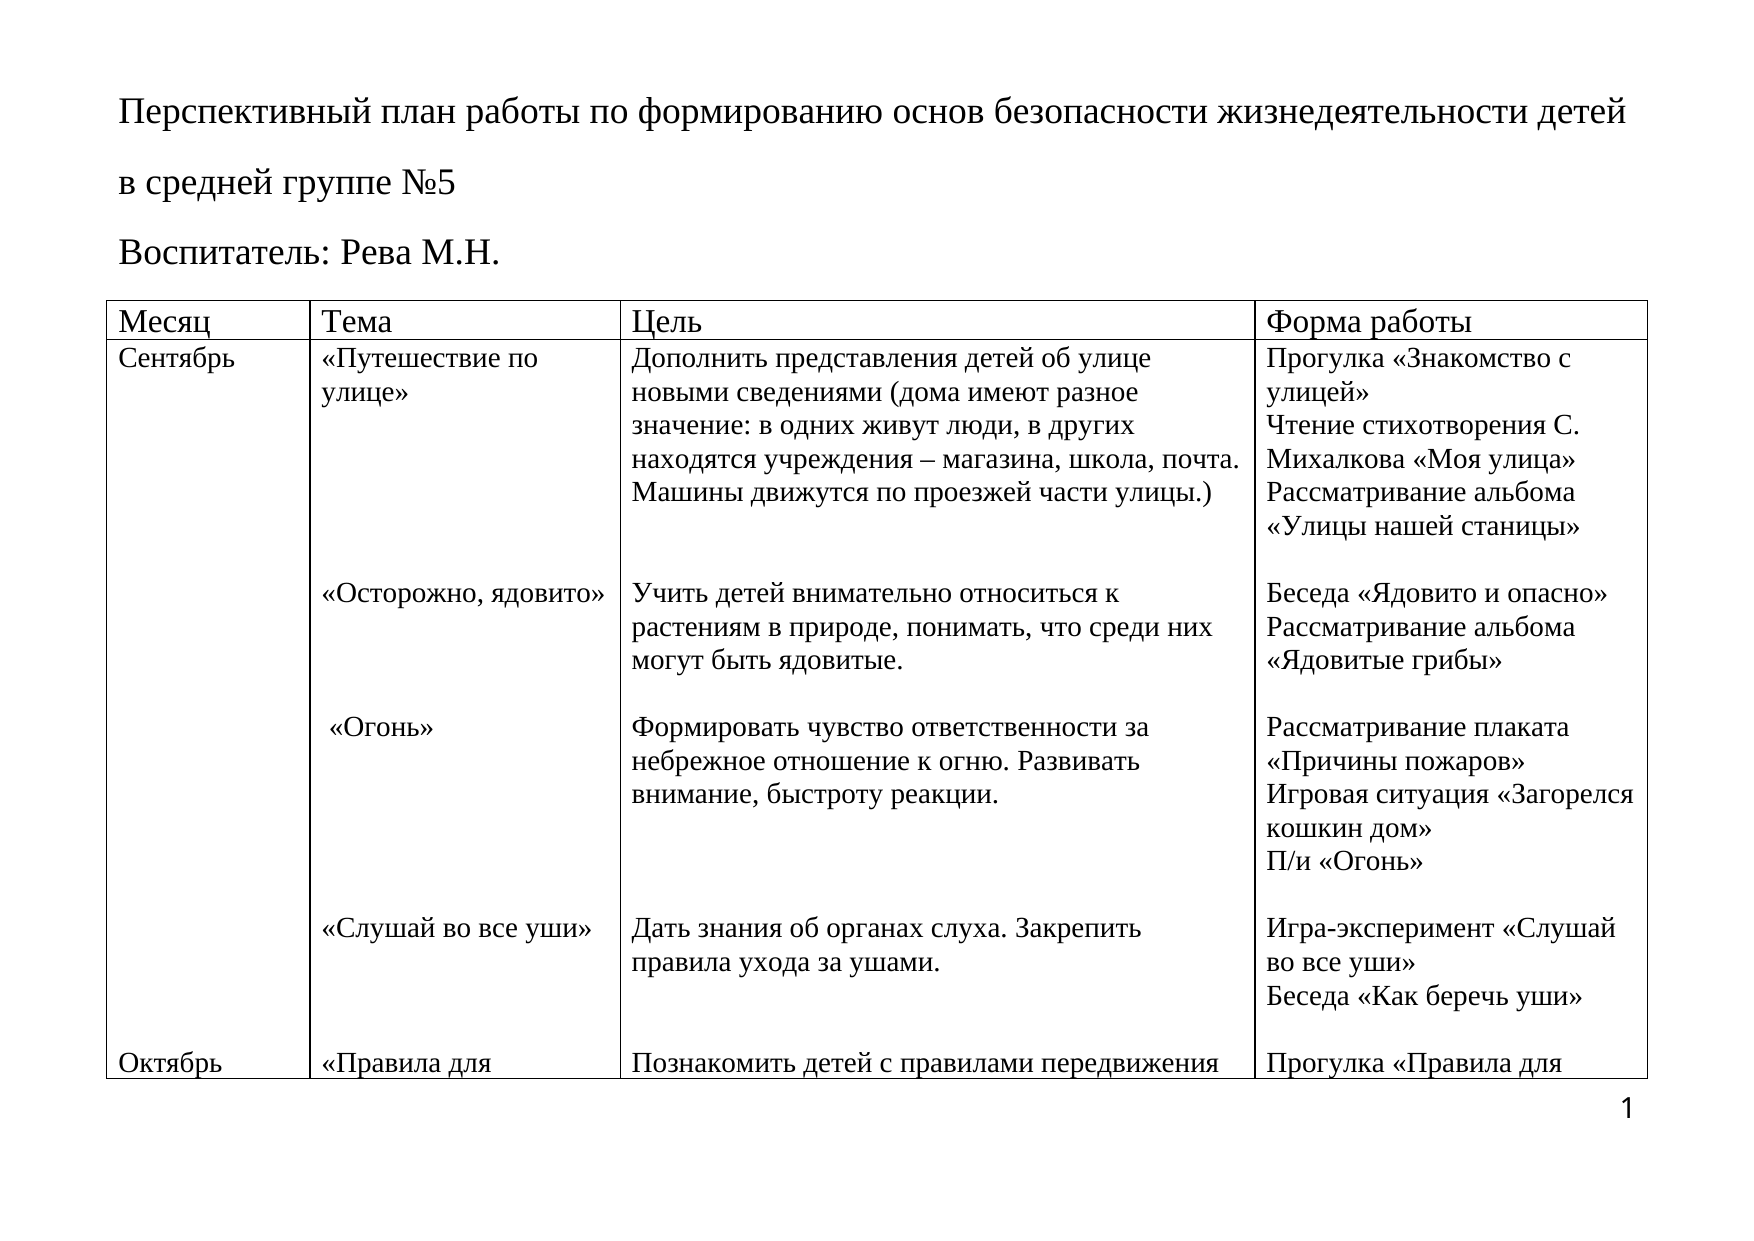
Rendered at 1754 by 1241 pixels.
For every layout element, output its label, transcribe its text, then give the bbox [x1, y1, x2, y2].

text Перспективный план работы по формированию основ безопасности жизнедеятельности детей [118, 89, 1636, 132]
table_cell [1256, 340, 1647, 1078]
text Воспитатель: Рева М.Н. [118, 229, 1636, 273]
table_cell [107, 340, 309, 1078]
table_header Цель [621, 301, 1254, 339]
text в средней группе №5 [118, 159, 1636, 202]
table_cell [311, 340, 620, 1078]
table_header Месяц [107, 301, 309, 339]
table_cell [621, 340, 1254, 1078]
table_header Форма работы [1256, 301, 1647, 339]
table_header Тема [311, 301, 620, 339]
